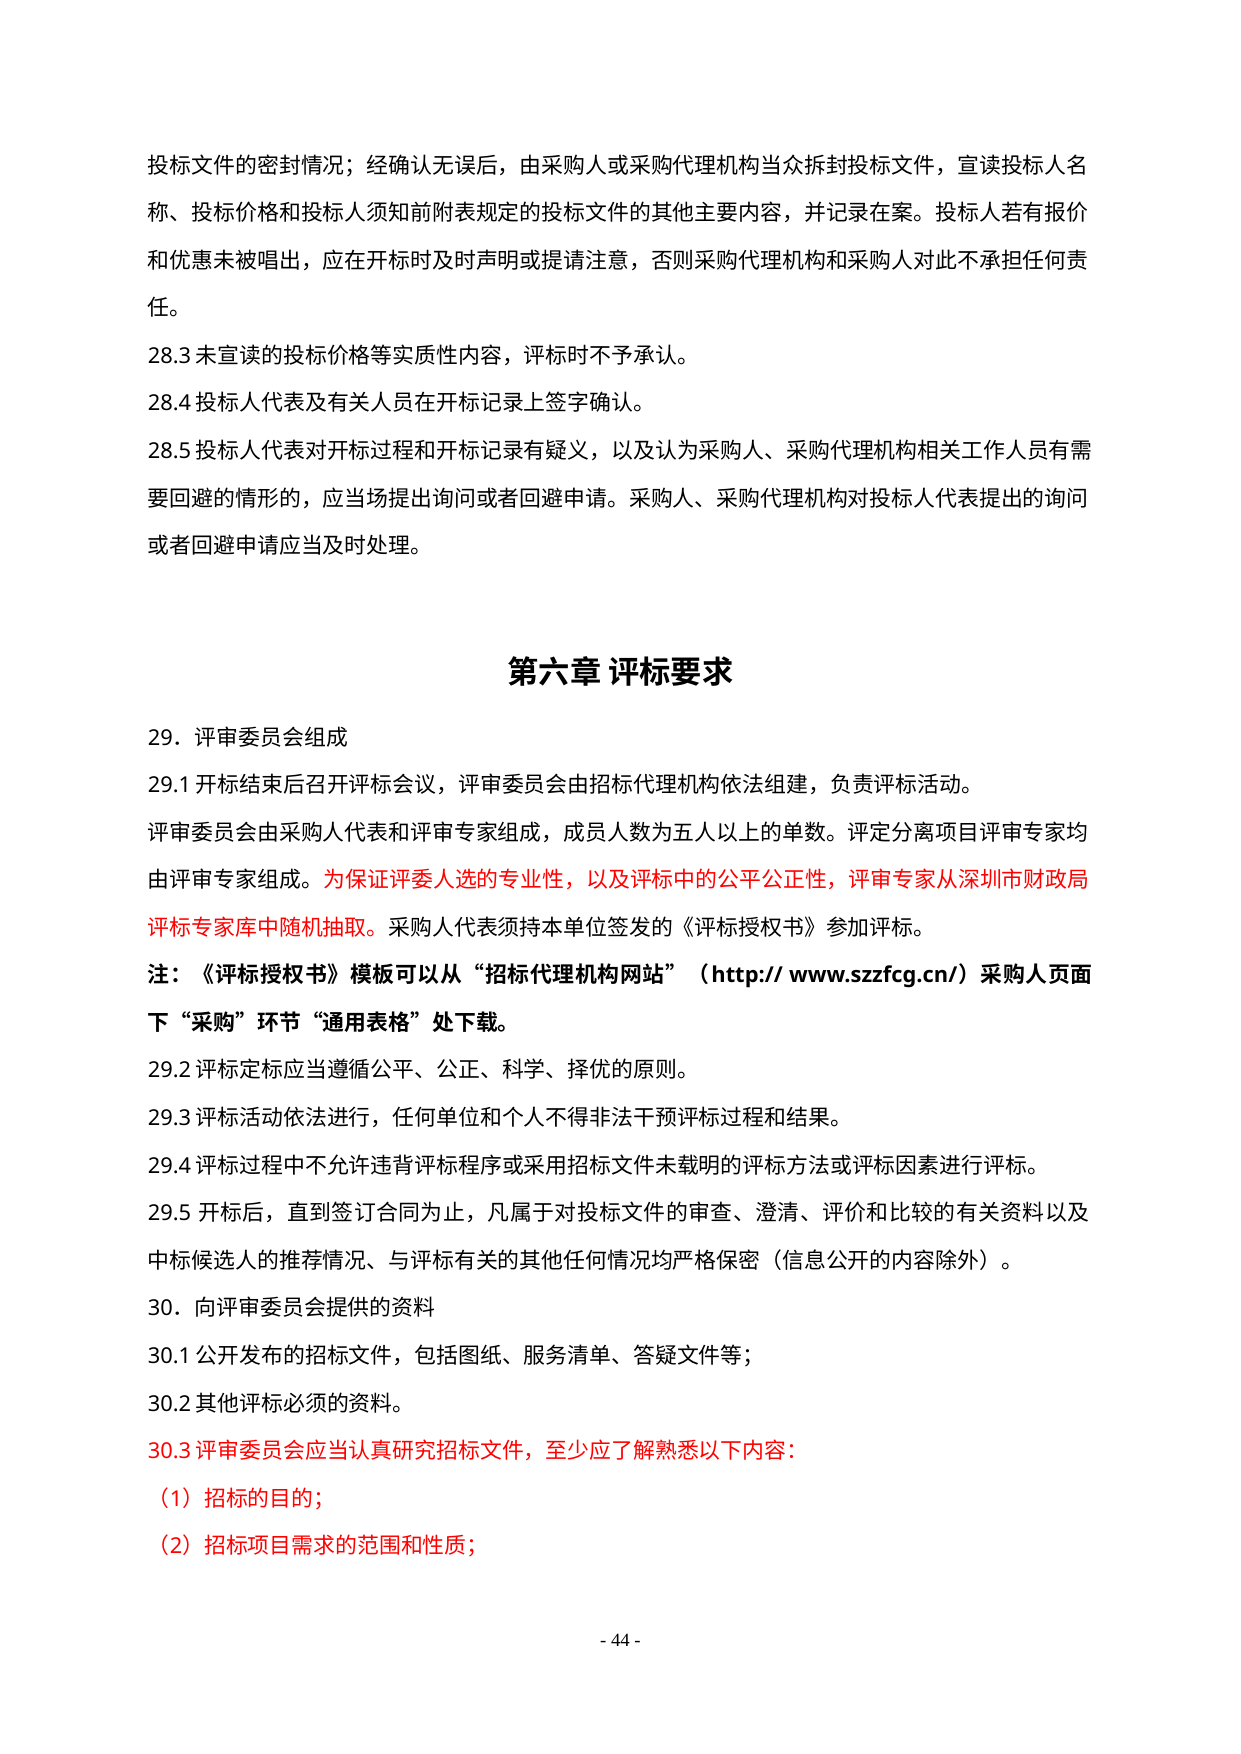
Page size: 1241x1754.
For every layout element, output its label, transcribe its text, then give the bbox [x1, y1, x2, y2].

text 28.4投标人代表及有关人员在开标记录上签字确认。 [148, 385, 1092, 417]
text 注：《评标授权书》模板可以从“招标代理机构网站”（http:// www.szzfcg.cn/）采购人页面下“采购”环节“通用表格”处下载。 [148, 957, 1092, 1037]
text （2）招标项目需求的范围和性质； [148, 1528, 1092, 1560]
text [148, 148, 1092, 322]
text 29.1开标结束后召开评标会议，评审委员会由招标代理机构依法组建，负责评标活动。 [148, 767, 1092, 799]
text 29.2评标定标应当遵循公平、公正、科学、择优的原则。 [148, 1052, 1092, 1084]
text 28.5投标人代表对开标过程和开标记录有疑义，以及认为采购人、采购代理机构相关工作人员有需要回避的情形的，应当场提出询问或者回避申请。采购人、采购代理机构对投标人代表提出的询问或者回避申请应当及时处理。 [148, 433, 1092, 560]
text 评审委员会由采购人代表和评审专家组成，成员人数为五人以上的单数。评定分离项目评审专家均由评审专家组成。为保证评委人选的专业性，以及评标中的公平公正性，评审专家从深圳市财政局评标专家库中随机抽取。采购人代表须持本单位签发的《评标授权书》参加评标。 [148, 815, 1092, 941]
text 29.5 开标后，直到签订合同为止，凡属于对投标文件的审查、澄清、评价和比较的有关资料以及中标候选人的推荐情况、与评标有关的其他任何情况均严格保密（信息公开的内容除外）。 [148, 1195, 1092, 1274]
text （1）招标的目的； [148, 1481, 1092, 1512]
text 29．评审委员会组成 [148, 719, 1092, 751]
text 30.1公开发布的招标文件，包括图纸、服务清单、答疑文件等； [148, 1338, 1092, 1370]
text 29.4评标过程中不允许违背评标程序或采用招标文件未载明的评标方法或评标因素进行评标。 [148, 1148, 1092, 1179]
text 30．向评审委员会提供的资料 [148, 1290, 1092, 1322]
text 30.2其他评标必须的资料。 [148, 1386, 1092, 1417]
text 30.3评审委员会应当认真研究招标文件，至少应了解熟悉以下内容： [148, 1433, 1092, 1465]
subtitle 第六章 评标要求 [148, 647, 1092, 692]
text 29.3评标活动依法进行，任何单位和个人不得非法干预评标过程和结果。 [148, 1100, 1092, 1132]
text 28.3未宣读的投标价格等实质性内容，评标时不予承认。 [148, 338, 1092, 369]
